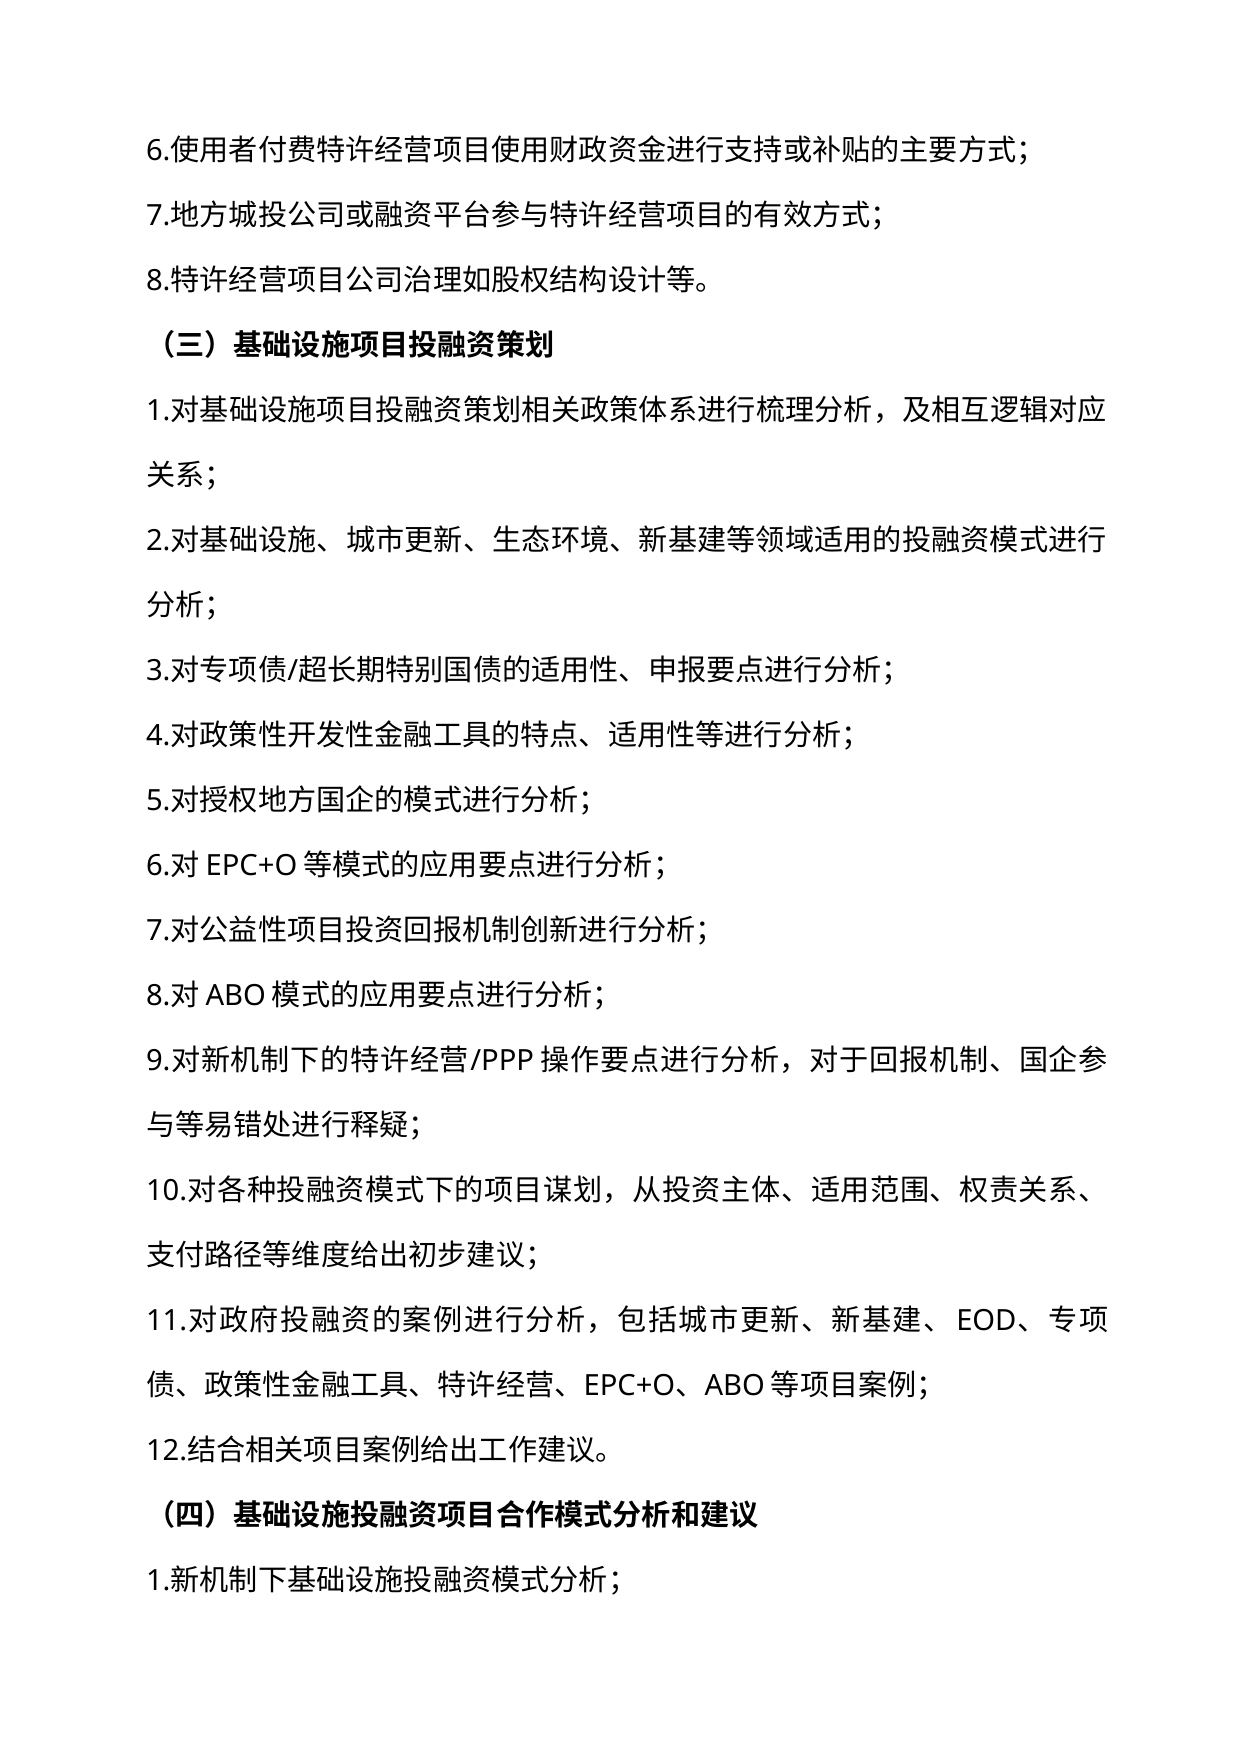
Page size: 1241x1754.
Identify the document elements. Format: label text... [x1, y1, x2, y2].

text 6.使用者付费特许经营项目使用财政资金进行支持或补贴的主要方式； [146, 115, 1108, 180]
text 5.对授权地方国企的模式进行分析； [146, 765, 1108, 830]
text 8.特许经营项目公司治理如股权结构设计等。 [146, 245, 1108, 310]
text 8.对ABO模式的应用要点进行分析； [146, 960, 1108, 1025]
text 4.对政策性开发性金融工具的特点、适用性等进行分析； [146, 700, 1108, 765]
text 7.对公益性项目投资回报机制创新进行分析； [146, 895, 1108, 960]
text （三）基础设施项目投融资策划 [146, 310, 1108, 375]
text 7.地方城投公司或融资平台参与特许经营项目的有效方式； [146, 180, 1108, 245]
text 1.对基础设施项目投融资策划相关政策体系进行梳理分析，及相互逻辑对应关系； [146, 375, 1108, 505]
text 11.对政府投融资的案例进行分析，包括城市更新、新基建、EOD、专项债、政策性金融工具、特许经营、EPC+O、ABO等项目案例； [146, 1285, 1108, 1415]
text 6.对EPC+O等模式的应用要点进行分析； [146, 830, 1108, 895]
text 9.对新机制下的特许经营/PPP操作要点进行分析，对于回报机制、国企参与等易错处进行释疑； [146, 1025, 1108, 1155]
text 2.对基础设施、城市更新、生态环境、新基建等领域适用的投融资模式进行分析； [146, 505, 1108, 635]
text 10.对各种投融资模式下的项目谋划，从投资主体、适用范围、权责关系、支付路径等维度给出初步建议； [146, 1155, 1108, 1285]
text 1.新机制下基础设施投融资模式分析； [146, 1545, 1108, 1610]
text 12.结合相关项目案例给出工作建议。 [146, 1415, 1108, 1480]
text （四）基础设施投融资项目合作模式分析和建议 [146, 1480, 1108, 1545]
text 3.对专项债/超长期特别国债的适用性、申报要点进行分析； [146, 635, 1108, 700]
